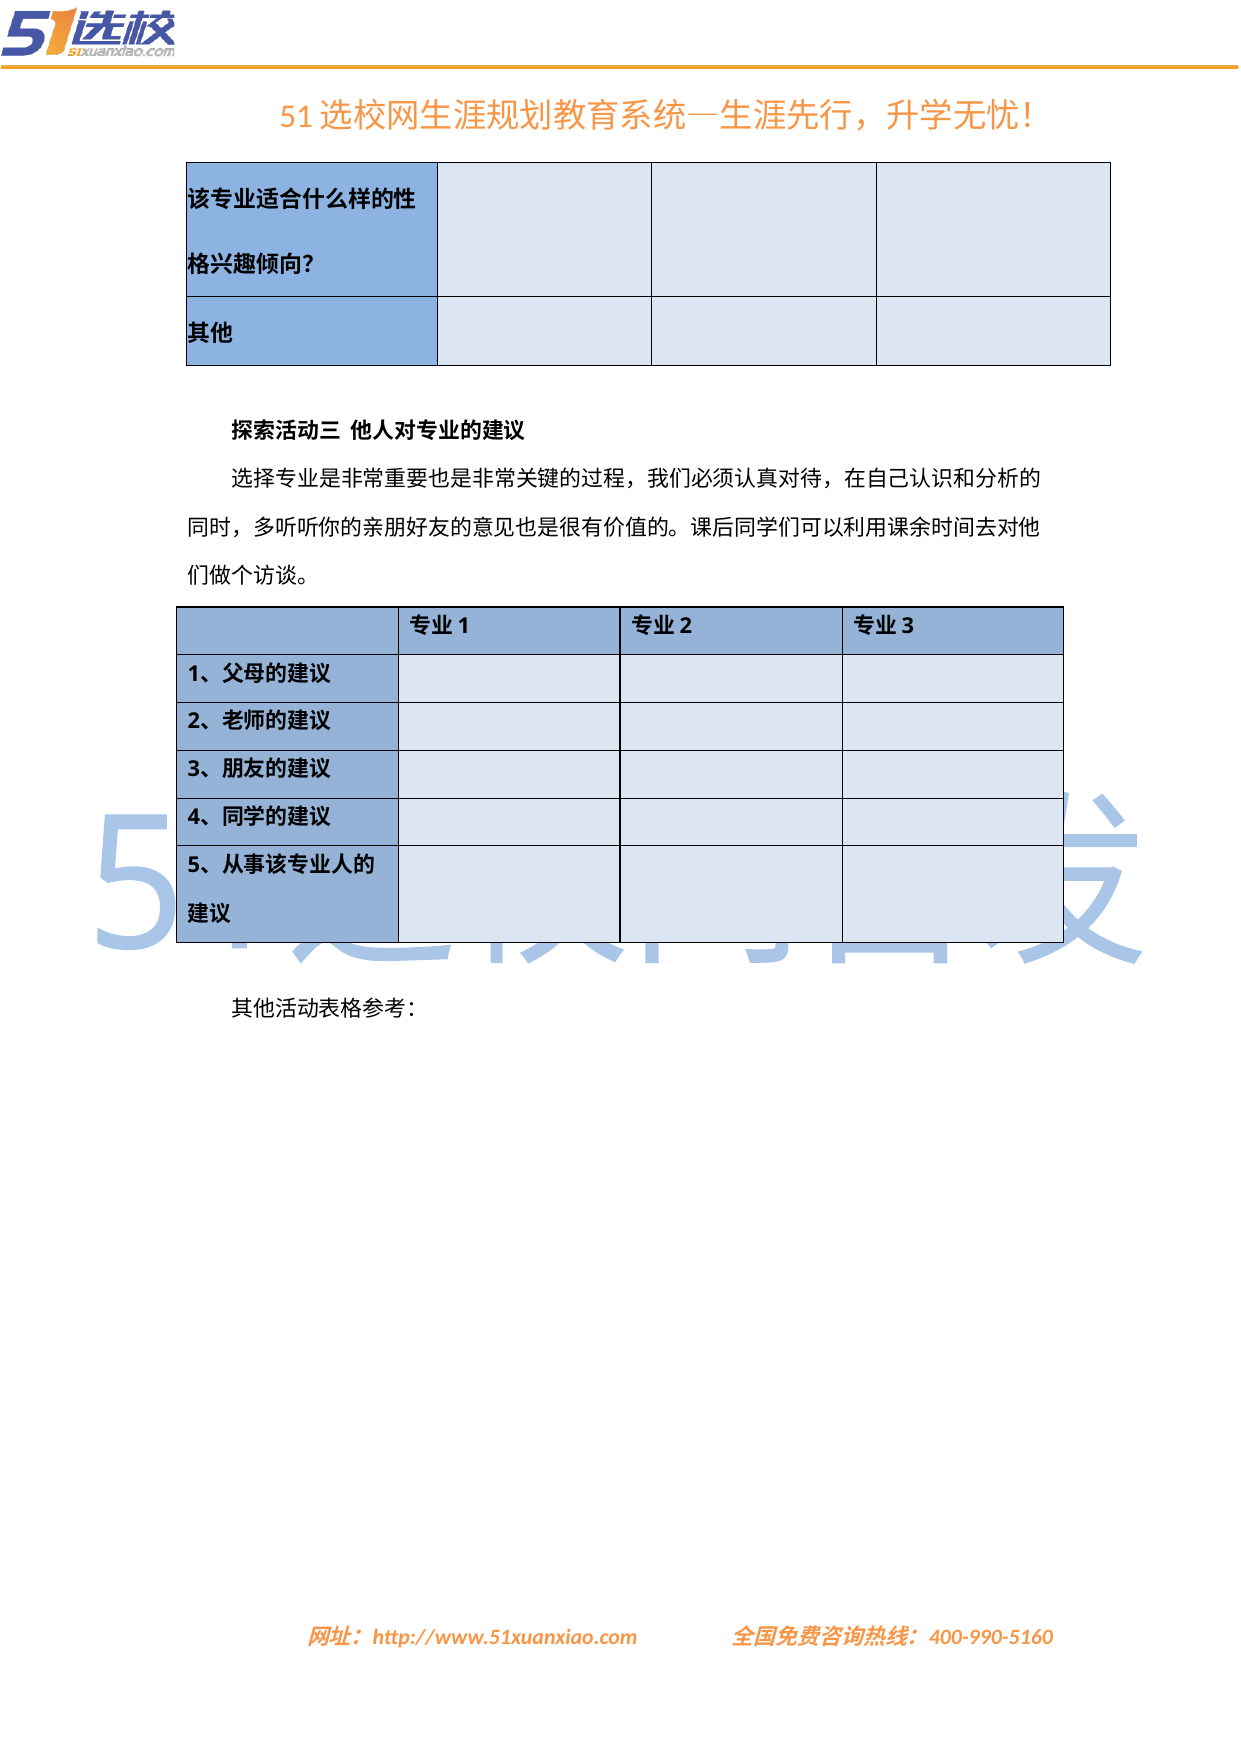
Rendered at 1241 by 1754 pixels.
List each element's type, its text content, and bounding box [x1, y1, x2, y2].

text 选择专业是非常重要也是非常关键的过程，我们必须认真对待，在自己认识和分析的同时，多听听你的亲朋好友的意见也是很有价值的。课后同学们可以利用课余时间去对他们做个访谈。 [187, 461, 1053, 591]
table_cell [621, 846, 842, 942]
table_cell 2、老师的建议 [177, 703, 398, 750]
table_cell [843, 751, 1063, 798]
table_cell [621, 751, 842, 798]
table_cell [399, 655, 619, 702]
table_header 专业2 [621, 608, 842, 654]
text 探索活动三 他人对专业的建议 [187, 412, 1053, 445]
table_cell 其他 [187, 297, 437, 365]
table_header [177, 608, 398, 654]
table_cell [399, 703, 619, 750]
picture [0, 1, 175, 58]
table_cell 5、从事该专业人的建议 [177, 846, 398, 942]
table_cell [877, 297, 1110, 365]
table_header 专业1 [399, 608, 619, 654]
table_cell [877, 163, 1110, 296]
table_cell 1、父母的建议 [177, 655, 398, 702]
table_cell [843, 799, 1063, 845]
table_header 专业3 [843, 608, 1063, 654]
table_cell [399, 751, 619, 798]
table_cell [621, 799, 842, 845]
list 其他活动表格参考： [187, 990, 1053, 1023]
table_cell [843, 846, 1063, 942]
table_cell [438, 297, 651, 365]
table_cell 该专业适合什么样的性格兴趣倾向？ [187, 163, 437, 296]
table_cell [399, 799, 619, 845]
table_cell [621, 655, 842, 702]
table_cell [843, 655, 1063, 702]
table_cell [652, 297, 876, 365]
table_cell [652, 163, 876, 296]
table_cell [843, 703, 1063, 750]
table_cell [438, 163, 651, 296]
table_cell [399, 846, 619, 942]
table_cell 4、同学的建议 [177, 799, 398, 845]
table_cell 3、朋友的建议 [177, 751, 398, 798]
table_cell [621, 703, 842, 750]
